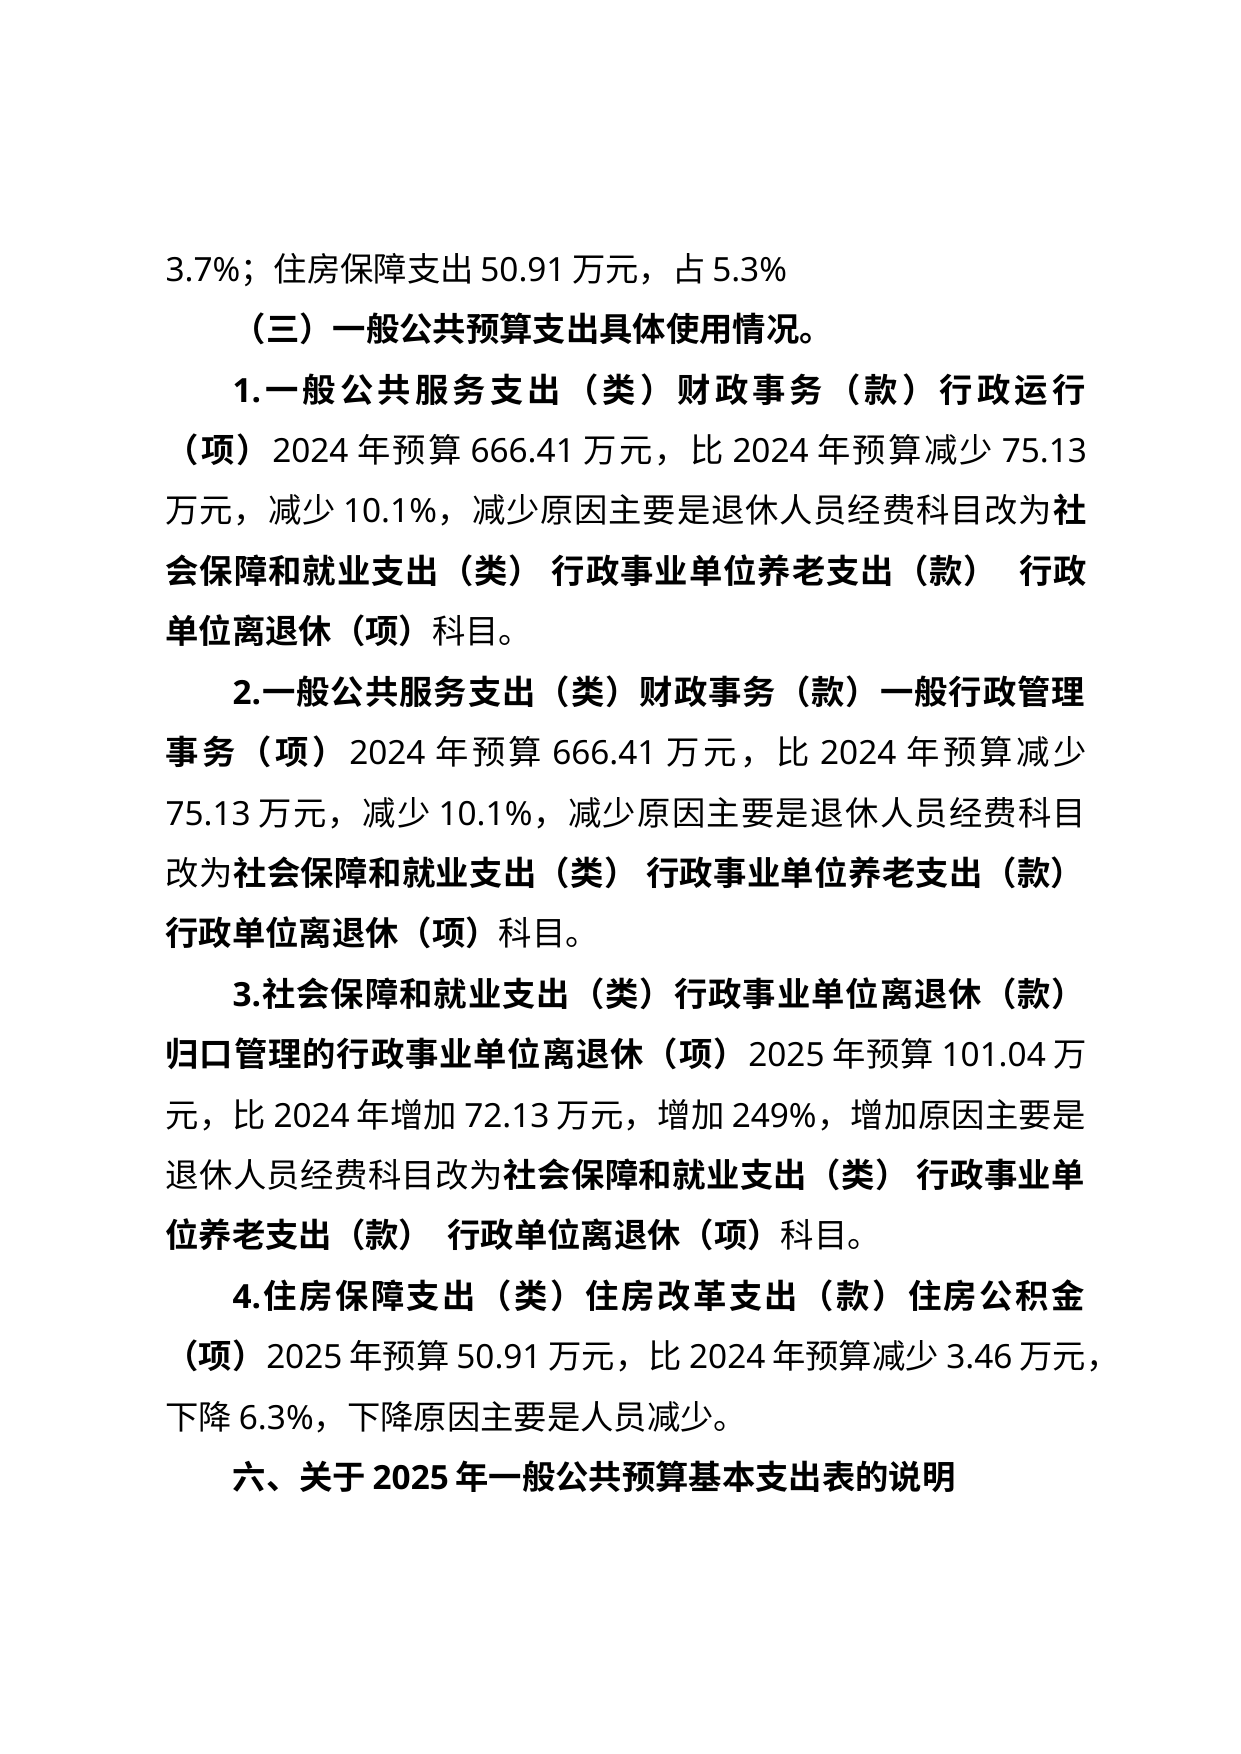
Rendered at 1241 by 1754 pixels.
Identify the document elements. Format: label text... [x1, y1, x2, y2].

text 3.社会保障和就业支出（类）行政事业单位离退休（款）归口管理的行政事业单位离退休（项）2025年预算101.04万元，比2024年增加72.13万元，增加249%，增加原因主要是退休人员经费科目改为社会保障和就业支出（类） 行政事业单位养老支出（款） 行政单位离退休（项）科目。 [165, 958, 1087, 1260]
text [165, 233, 1087, 293]
text 4.住房保障支出（类）住房改革支出（款）住房公积金（项）2025年预算50.91万元，比2024年预算减少3.46万元，下降6.3%，下降原因主要是人员减少。 [165, 1260, 1087, 1441]
text 六、关于2025年一般公共预算基本支出表的说明 [165, 1441, 1087, 1502]
text 2.一般公共服务支出（类）财政事务（款）一般行政管理事务（项）2024年预算666.41万元，比2024年预算减少75.13万元，减少10.1%，减少原因主要是退休人员经费科目改为社会保障和就业支出（类） 行政事业单位养老支出（款） 行政单位离退休（项）科目。 [165, 656, 1087, 958]
text 1.一般公共服务支出（类）财政事务（款）行政运行（项）2024年预算666.41万元，比2024年预算减少75.13万元，减少10.1%，减少原因主要是退休人员经费科目改为社会保障和就业支出（类） 行政事业单位养老支出（款） 行政单位离退休（项）科目。 [165, 354, 1087, 656]
text （三）一般公共预算支出具体使用情况。 [165, 293, 1087, 354]
